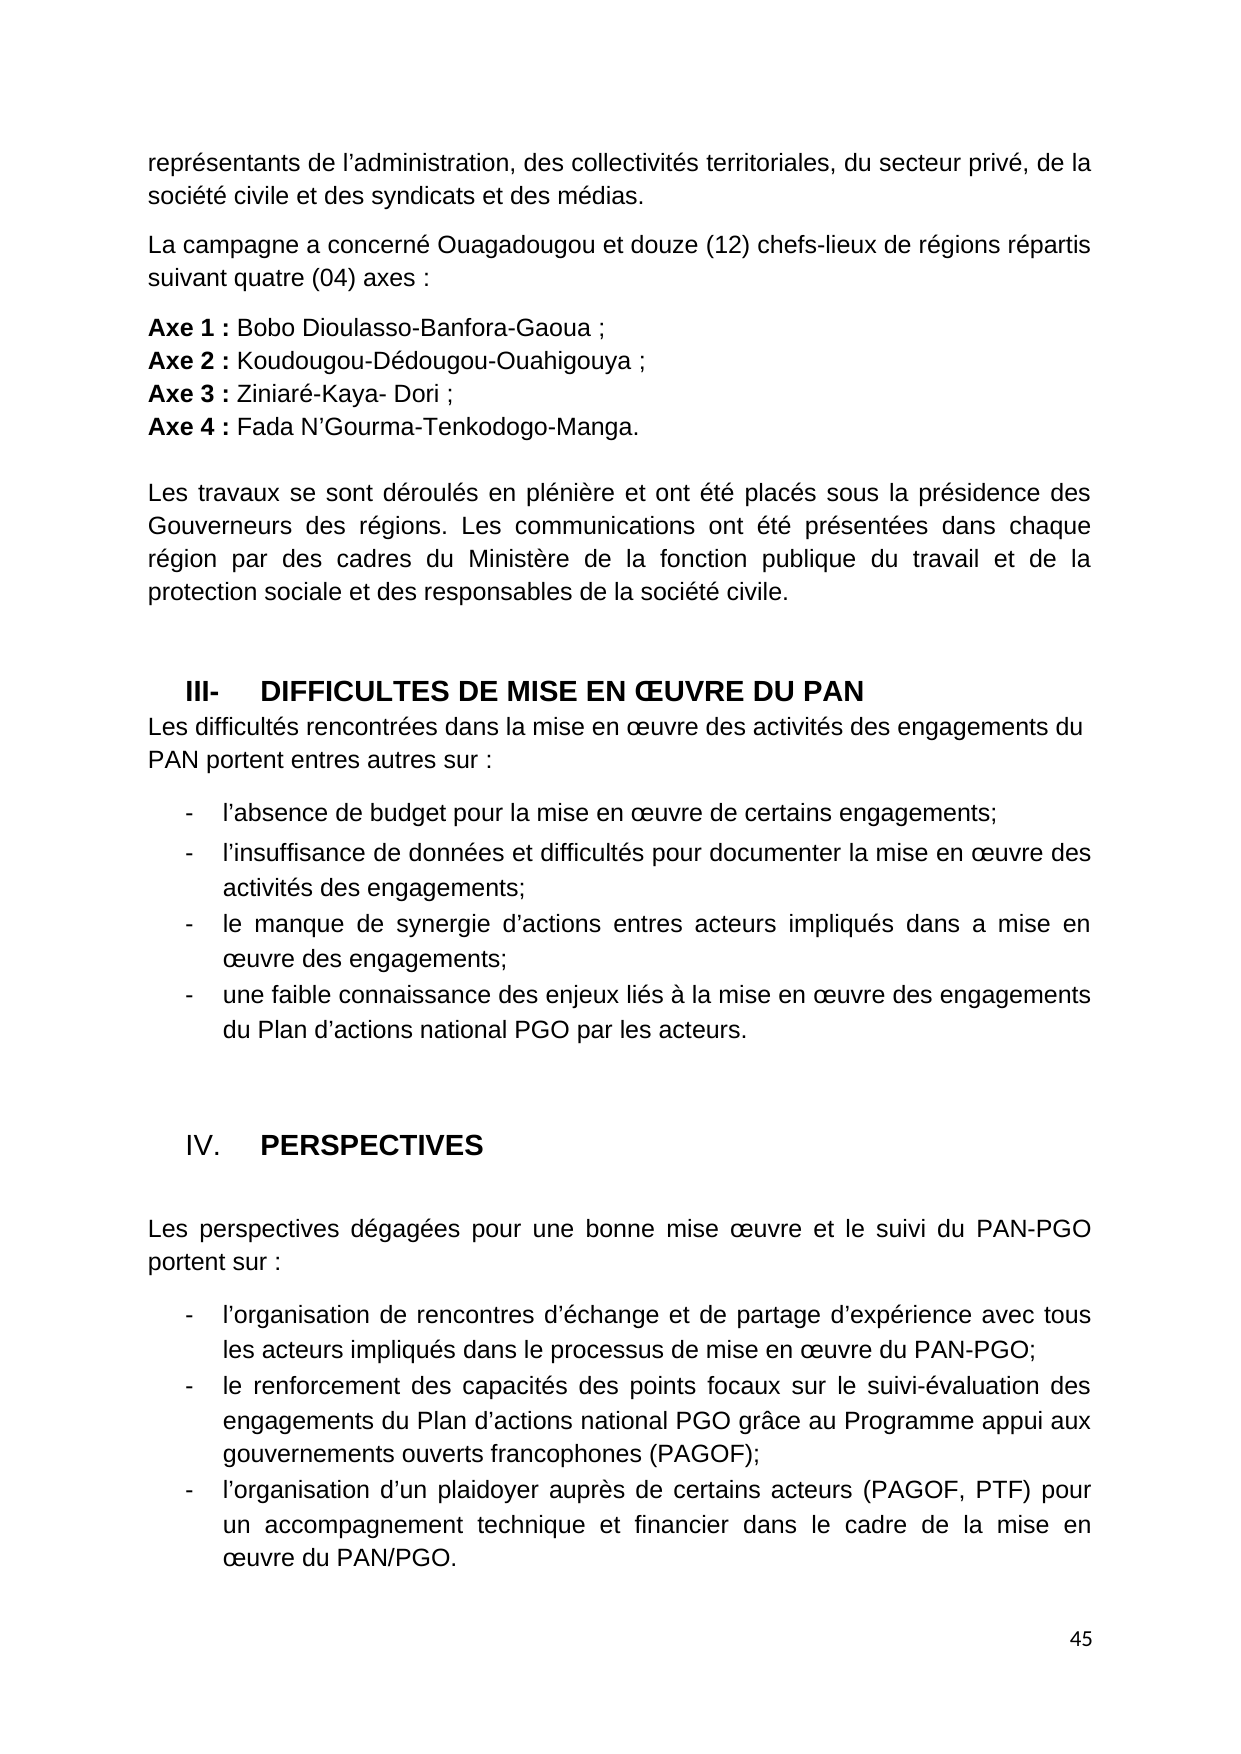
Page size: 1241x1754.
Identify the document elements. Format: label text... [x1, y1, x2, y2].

subtitle PERSPECTIVES [185, 1128, 1093, 1162]
list une faible connaissance des enjeux liés à la mise en œuvre des engagements du Plan d’actions national PGO par les acteurs. [185, 977, 1093, 1044]
list l’insuffisance de données et difficultés pour documenter la mise en œuvre des activités des engagements; [185, 834, 1093, 901]
text Axe 1 : Bobo Dioulasso-Banfora-Gaoua ; [148, 313, 1093, 342]
list l’absence de budget pour la mise en œuvre de certains engagements; [185, 795, 1093, 829]
text Les travaux se sont déroulés en plénière et ont été placés sous la présidence des Gouverneurs des régions. Les communications ont été présentées dans chaque région par des cadres du Ministère de la fonction publique du travail et de la protection sociale et des responsables de la société civile. [148, 478, 1093, 606]
text Axe 3 : Ziniaré-Kaya- Dori ; [148, 379, 1093, 408]
text La campagne a concerné Ouagadougou et douze (12) chefs-lieux de régions répartis suivant quatre (04) axes : [148, 230, 1093, 292]
list le manque de synergie d’actions entres acteurs impliqués dans a mise en œuvre des engagements; [185, 906, 1093, 973]
list l’organisation de rencontres d’échange et de partage d’expérience avec tous les acteurs impliqués dans le processus de mise en œuvre du PAN-PGO; [185, 1296, 1093, 1363]
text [148, 148, 1093, 209]
text Axe 2 : Koudougou-Dédougou-Ouahigouya ; [148, 346, 1093, 375]
list l’organisation d’un plaidoyer auprès de certains acteurs (PAGOF, PTF) pour un accompagnement technique et financier dans le cadre de la mise en œuvre du PAN/PGO. [185, 1472, 1093, 1572]
subtitle DIFFICULTES DE MISE EN ŒUVRE DU PAN [185, 674, 1093, 707]
text Axe 4 : Fada N’Gourma-Tenkodogo-Manga. [148, 412, 1093, 441]
list le renforcement des capacités des points focaux sur le suivi-évaluation des engagements du Plan d’actions national PGO grâce au Programme appui aux gouvernements ouverts francophones (PAGOF); [185, 1368, 1093, 1468]
text Les perspectives dégagées pour une bonne mise œuvre et le suivi du PAN-PGO portent sur : [148, 1213, 1093, 1275]
text Les difficultés rencontrées dans la mise en œuvre des activités des engagements du PAN portent entres autres sur : [148, 712, 1093, 774]
